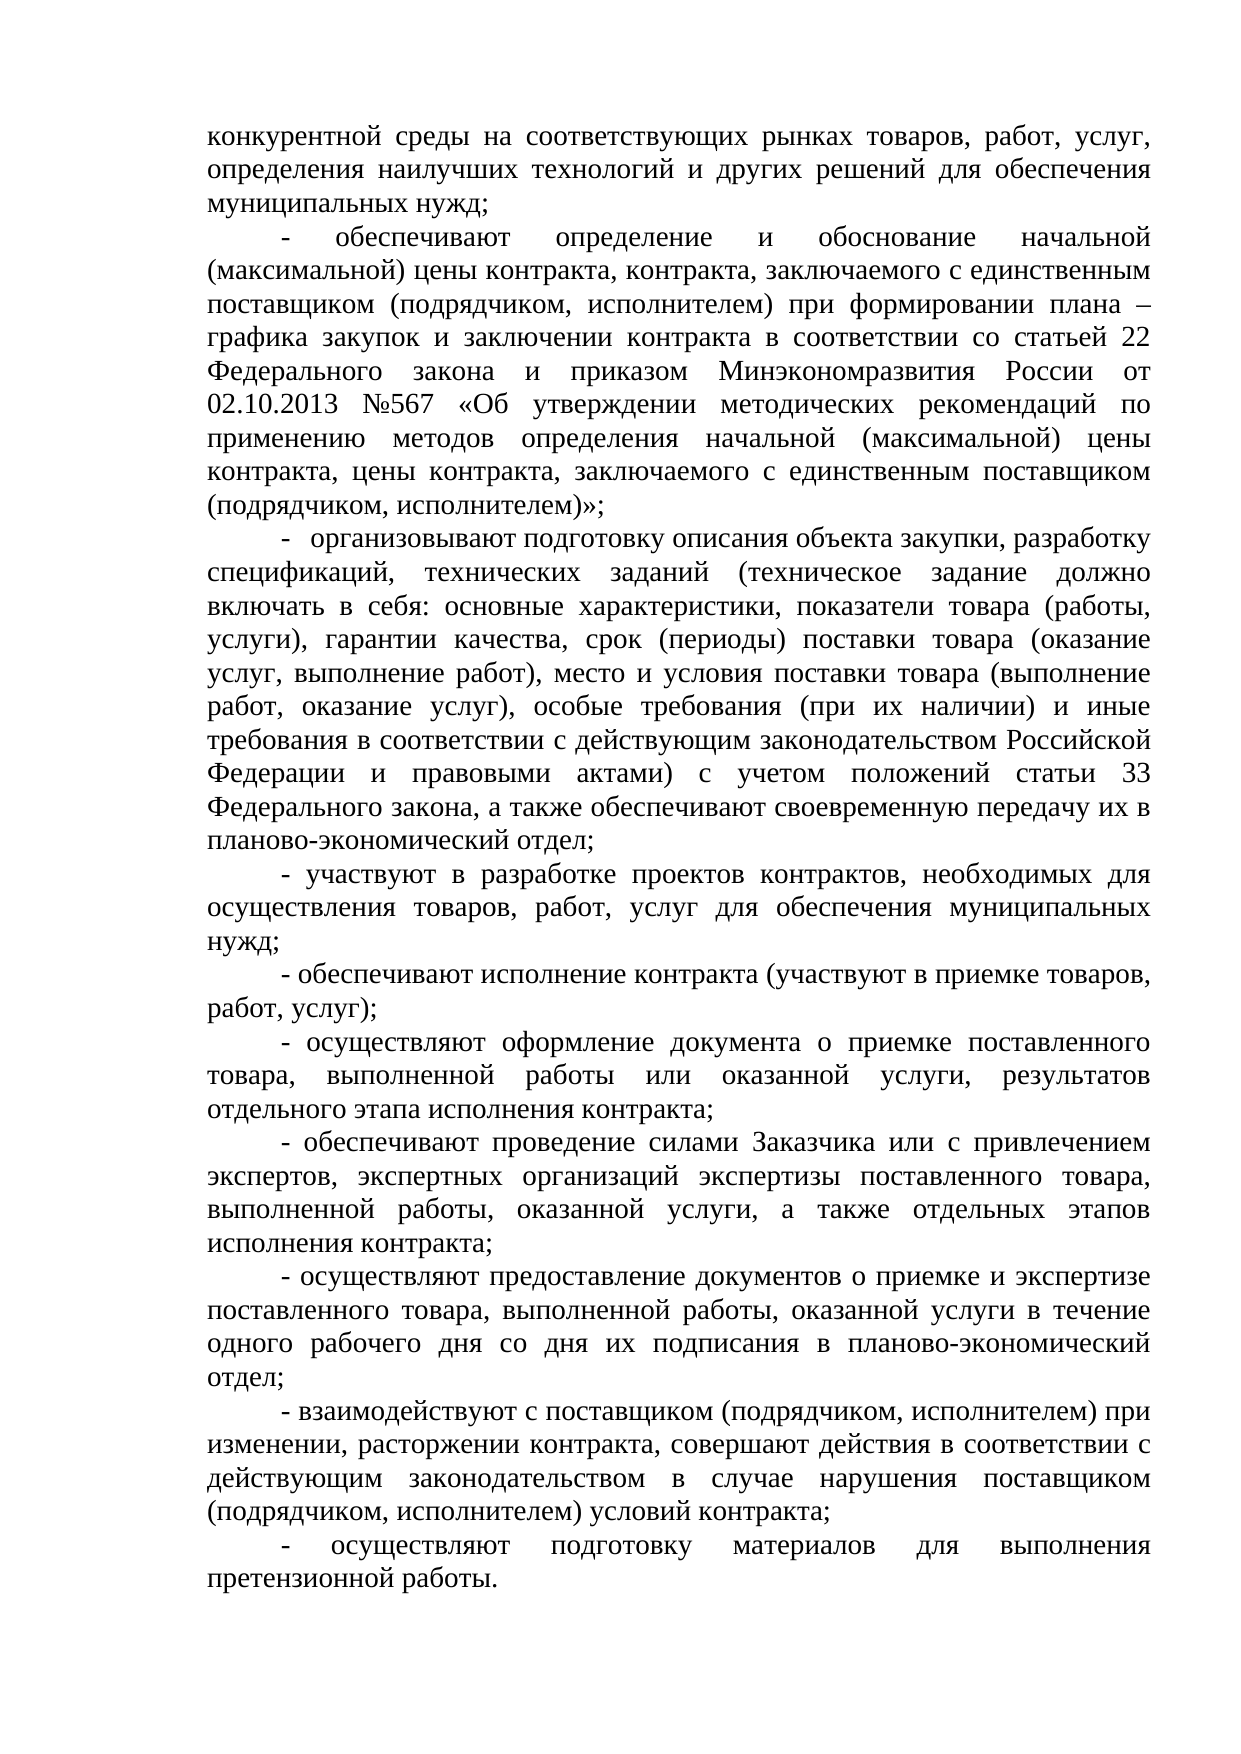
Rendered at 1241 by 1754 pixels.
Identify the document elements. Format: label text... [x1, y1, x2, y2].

text - взаимодействуют с поставщиком (подрядчиком, исполнителем) при изменении, расторжении контракта, совершают действия в соответствии с действующим законодательством в случае нарушения поставщиком (подрядчиком, исполнителем) условий контракта; [207, 1393, 1152, 1527]
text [207, 118, 1152, 219]
text - участвуют в разработке проектов контрактов, необходимых для осуществления товаров, работ, услуг для обеспечения муниципальных нужд; [207, 856, 1152, 957]
text - осуществляют предоставление документов о приемке и экспертизе поставленного товара, выполненной работы, оказанной услуги в течение одного рабочего дня со дня их подписания в планово-экономический отдел; [207, 1258, 1152, 1393]
text - организовывают подготовку описания объекта закупки, разработку спецификаций, технических заданий (техническое задание должно включать в себя: основные характеристики, показатели товара (работы, услуги), гарантии качества, срок (периоды) поставки товара (оказание услуг, выполнение работ), место и условия поставки товара (выполнение работ, оказание услуг), особые требования (при их наличии) и иные требования в соответствии с действующим законодательством Российской Федерации и правовыми актами) с учетом положений статьи 33 Федерального закона, а также обеспечивают своевременную передачу их в планово-экономический отдел; [207, 521, 1152, 856]
text - обеспечивают определение и обоснование начальной (максимальной) цены контракта, контракта, заключаемого с единственным поставщиком (подрядчиком, исполнителем) при формировании плана – графика закупок и заключении контракта в соответствии со статьей 22 Федерального закона и приказом Минэкономразвития России от 02.10.2013 №567 «Об утверждении методических рекомендаций по применению методов определения начальной (максимальной) цены контракта, цены контракта, заключаемого с единственным поставщиком (подрядчиком, исполнителем)»; [207, 219, 1152, 521]
text - осуществляют подготовку материалов для выполнения претензионной работы. [207, 1527, 1152, 1594]
text - обеспечивают исполнение контракта (участвуют в приемке товаров, работ, услуг); [207, 957, 1152, 1024]
text - осуществляют оформление документа о приемке поставленного товара, выполненной работы или оказанной услуги, результатов отдельного этапа исполнения контракта; [207, 1024, 1152, 1124]
text - обеспечивают проведение силами Заказчика или с привлечением экспертов, экспертных организаций экспертизы поставленного товара, выполненной работы, оказанной услуги, а также отдельных этапов исполнения контракта; [207, 1124, 1152, 1258]
